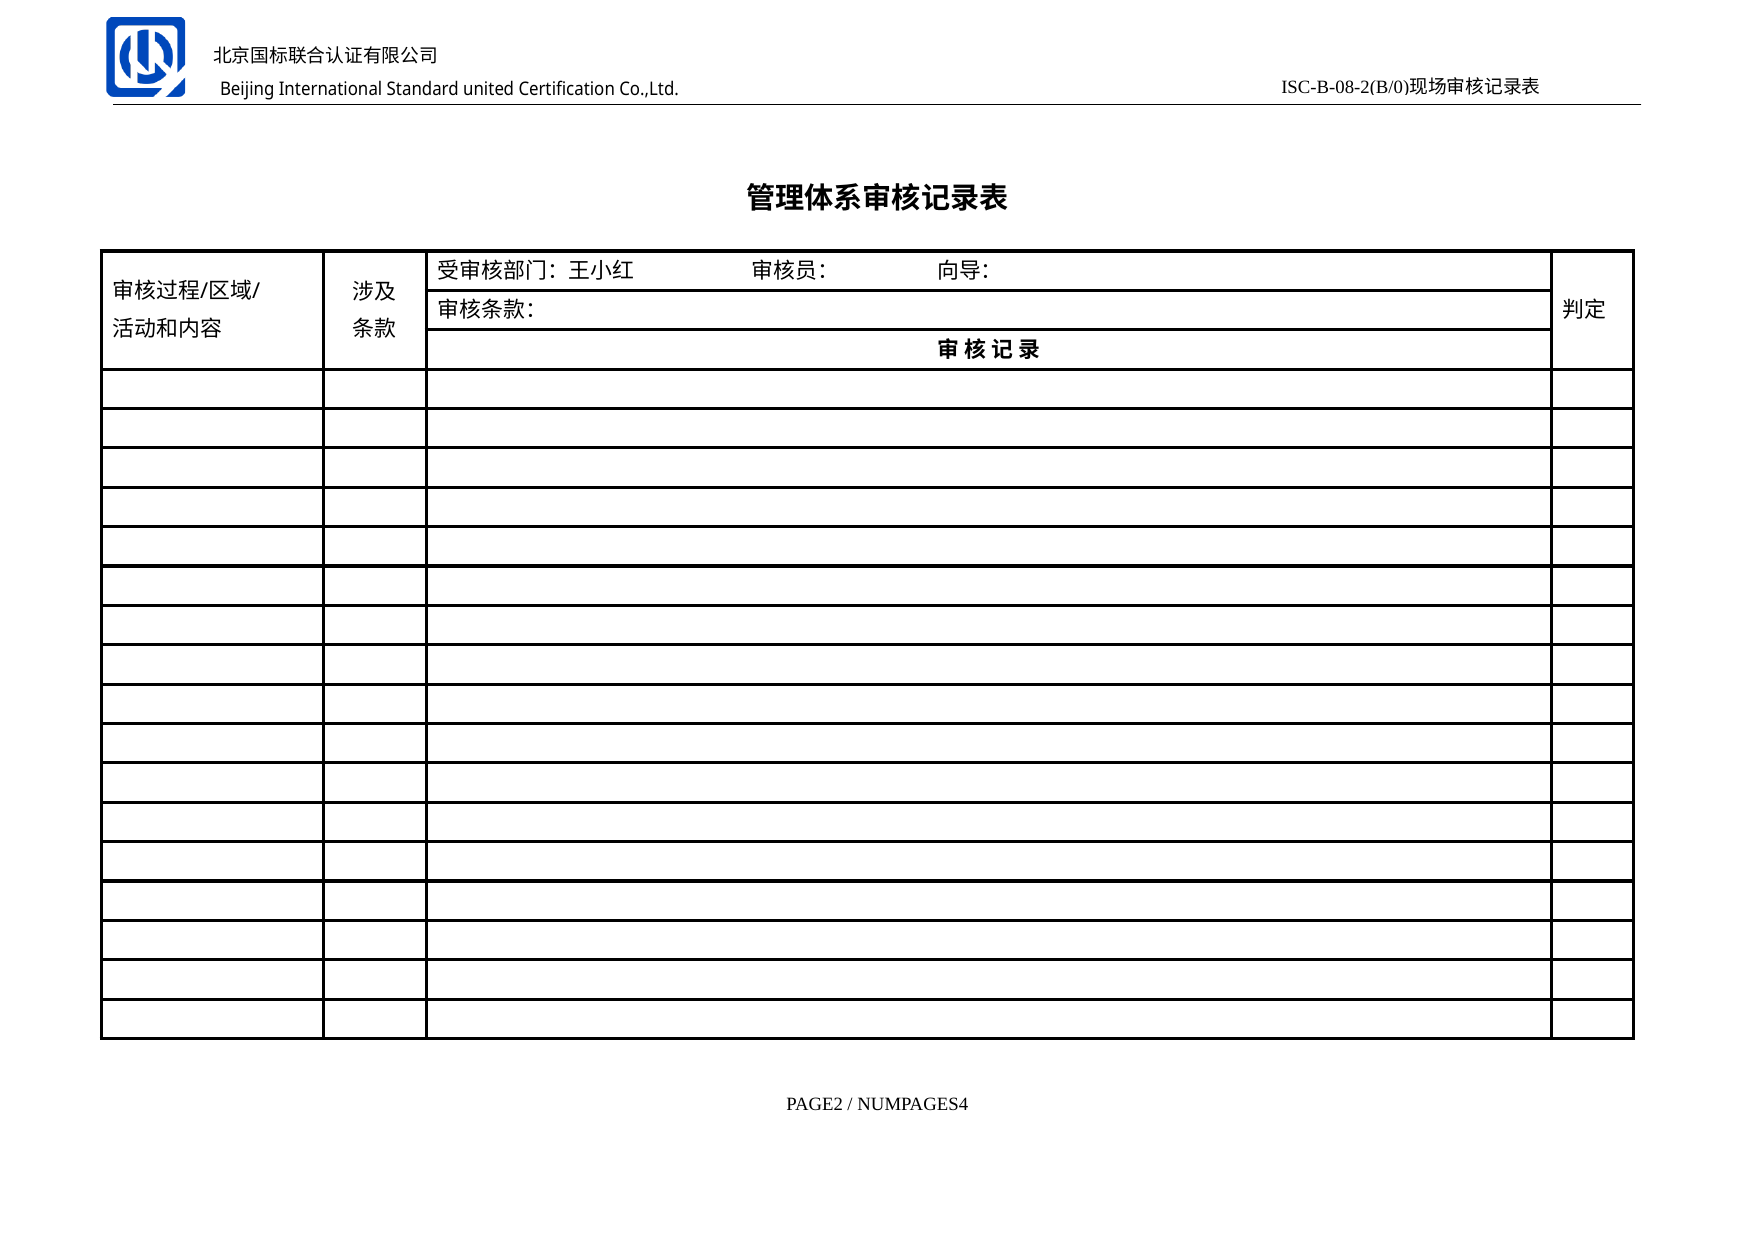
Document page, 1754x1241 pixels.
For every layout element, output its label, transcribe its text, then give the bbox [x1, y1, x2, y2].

table_cell [428, 607, 1550, 643]
table_cell [1553, 607, 1632, 643]
table_cell [325, 764, 425, 801]
table_cell [103, 371, 322, 407]
table_cell [325, 725, 425, 761]
table_cell [428, 371, 1550, 407]
table_header 判定 [1553, 253, 1632, 367]
table_cell [428, 804, 1550, 840]
table_cell [103, 961, 322, 997]
table_cell 审 核 记 录 [428, 331, 1550, 367]
table_cell [103, 607, 322, 643]
table_cell [428, 883, 1550, 919]
table_cell [103, 449, 322, 486]
table_cell [103, 764, 322, 801]
table_cell [1553, 922, 1632, 958]
table_cell [325, 607, 425, 643]
table_cell [428, 843, 1550, 879]
table_cell [325, 646, 425, 682]
table_cell [428, 410, 1550, 446]
table_cell [1553, 646, 1632, 682]
table_cell [325, 1001, 425, 1037]
table_cell [1553, 804, 1632, 840]
table_cell [103, 568, 322, 604]
table_cell [428, 686, 1550, 722]
table_cell [103, 843, 322, 879]
table_cell [103, 883, 322, 919]
table_cell [428, 646, 1550, 682]
table_cell [325, 410, 425, 446]
table_cell [325, 843, 425, 879]
table_cell [103, 1001, 322, 1037]
table_cell [103, 686, 322, 722]
table_cell [428, 922, 1550, 958]
table_cell [1553, 1001, 1632, 1037]
table_cell [1553, 449, 1632, 486]
table_cell [428, 489, 1550, 525]
table_cell [428, 764, 1550, 801]
table_cell [1553, 764, 1632, 801]
table_cell [1553, 725, 1632, 761]
table_cell [325, 489, 425, 525]
table_cell [103, 804, 322, 840]
table_cell [325, 922, 425, 958]
table_cell [325, 883, 425, 919]
table_cell 审核条款： [428, 292, 1550, 328]
table_cell [428, 528, 1550, 564]
table_cell [103, 922, 322, 958]
table_header 审核过程/区域/ 活动和内容 [103, 253, 322, 367]
table_cell [103, 528, 322, 564]
table_cell [325, 449, 425, 486]
table_cell [428, 725, 1550, 761]
table_cell [1553, 961, 1632, 997]
table_cell [428, 1001, 1550, 1037]
table_cell [103, 489, 322, 525]
table_cell [325, 371, 425, 407]
table_cell [103, 410, 322, 446]
table_header 涉及 条款 [325, 253, 425, 367]
text 管理体系审核记录表 [112, 163, 1641, 228]
table_cell [1553, 410, 1632, 446]
table_cell [325, 686, 425, 722]
table_header 受审核部门：王小红 审核员： 向导： [428, 253, 1550, 289]
table_cell [1553, 568, 1632, 604]
table_cell [1553, 528, 1632, 564]
table_cell [428, 449, 1550, 486]
table_cell [1553, 843, 1632, 879]
table_cell [428, 568, 1550, 604]
table_cell [1553, 371, 1632, 407]
table_cell [1553, 883, 1632, 919]
table_cell [325, 528, 425, 564]
table_cell [1553, 489, 1632, 525]
table_cell [325, 961, 425, 997]
table_cell [325, 804, 425, 840]
table_cell [1553, 686, 1632, 722]
table_cell [103, 646, 322, 682]
picture [106, 17, 186, 97]
table_cell [428, 961, 1550, 997]
table_cell [325, 568, 425, 604]
table_cell [103, 725, 322, 761]
